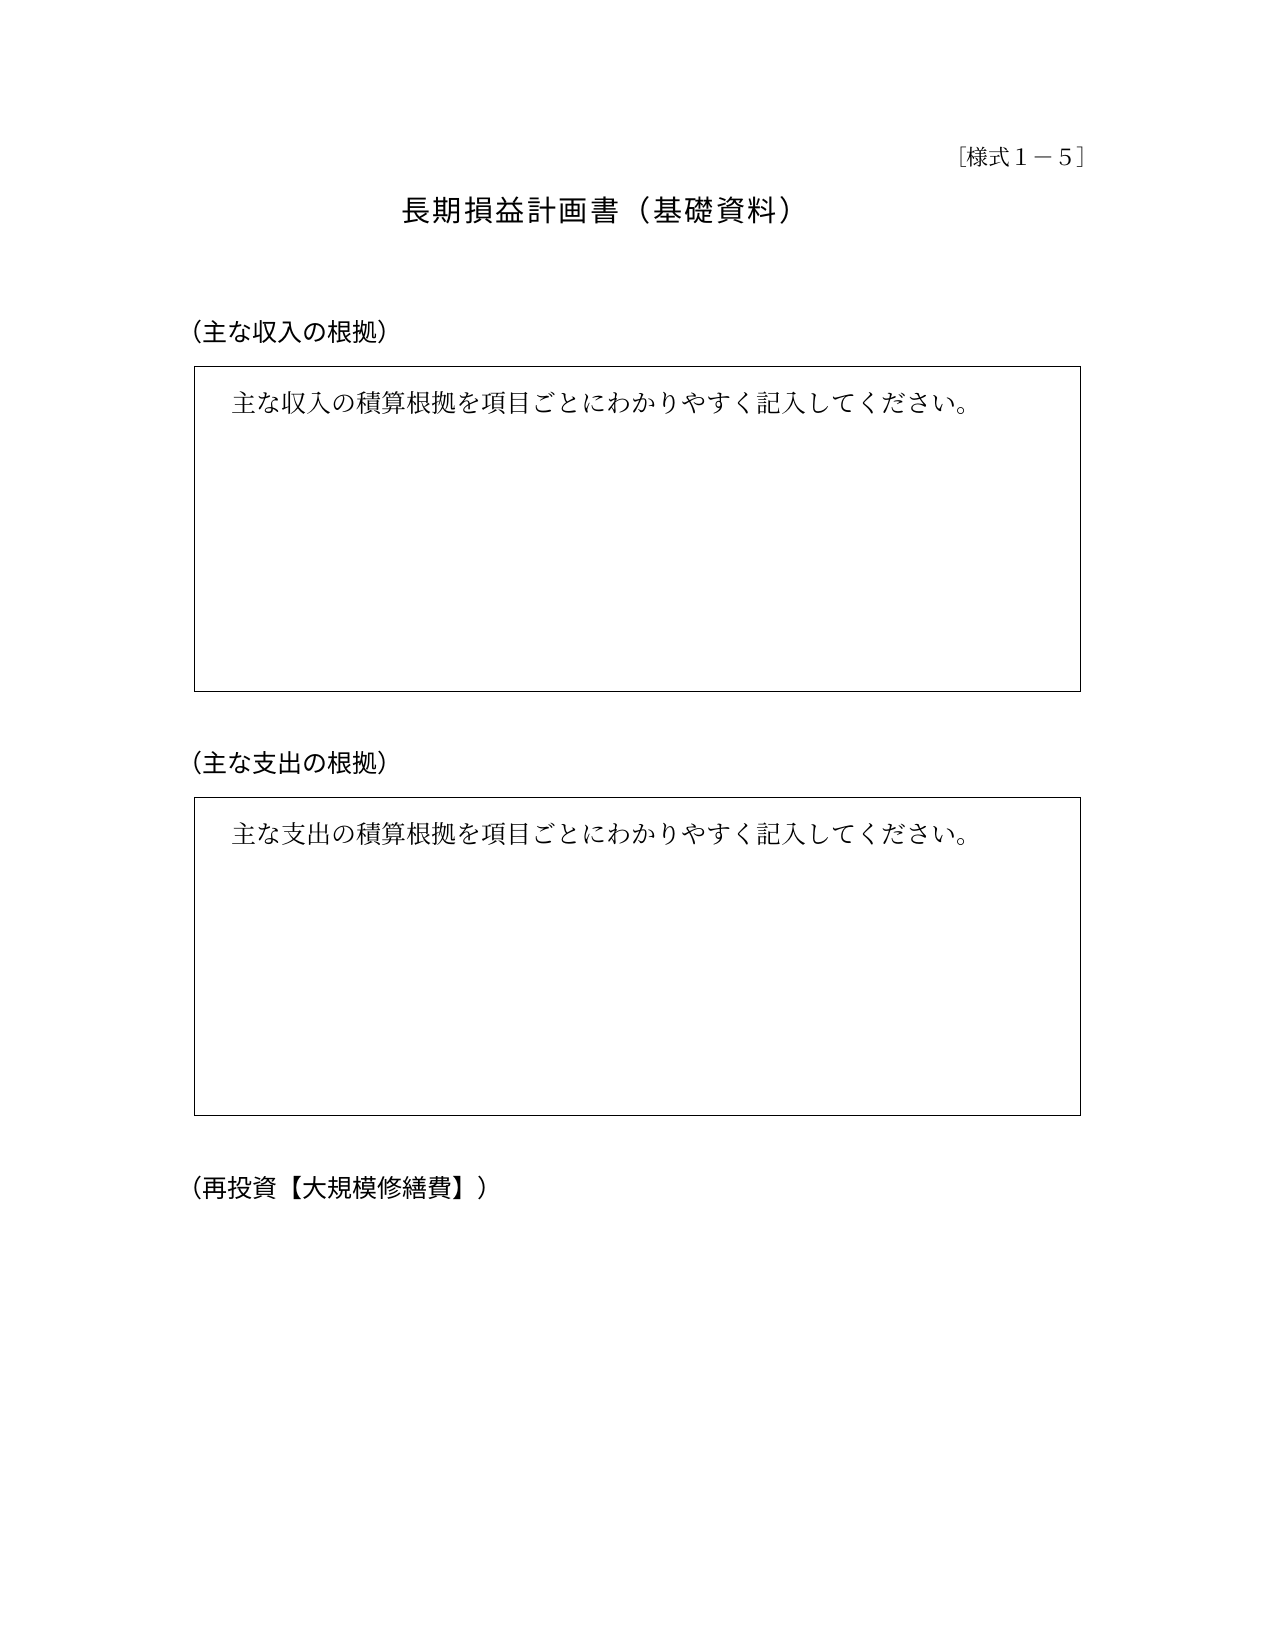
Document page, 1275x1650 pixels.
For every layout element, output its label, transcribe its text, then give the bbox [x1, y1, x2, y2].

text （再投資【大規模修繕費】） [177, 1151, 1098, 1221]
text （主な支出の根拠） [177, 727, 1098, 797]
text ［様式１－５］ [177, 139, 1098, 174]
table_header 主な支出の積算根拠を項目ごとにわかりやすく記入してください。 [195, 798, 1080, 1115]
table_header 主な収入の積算根拠を項目ごとにわかりやすく記入してください。 [195, 367, 1080, 691]
text 長期損益計画書（基礎資料） [177, 174, 1032, 244]
text （主な収入の根拠） [177, 296, 1098, 366]
